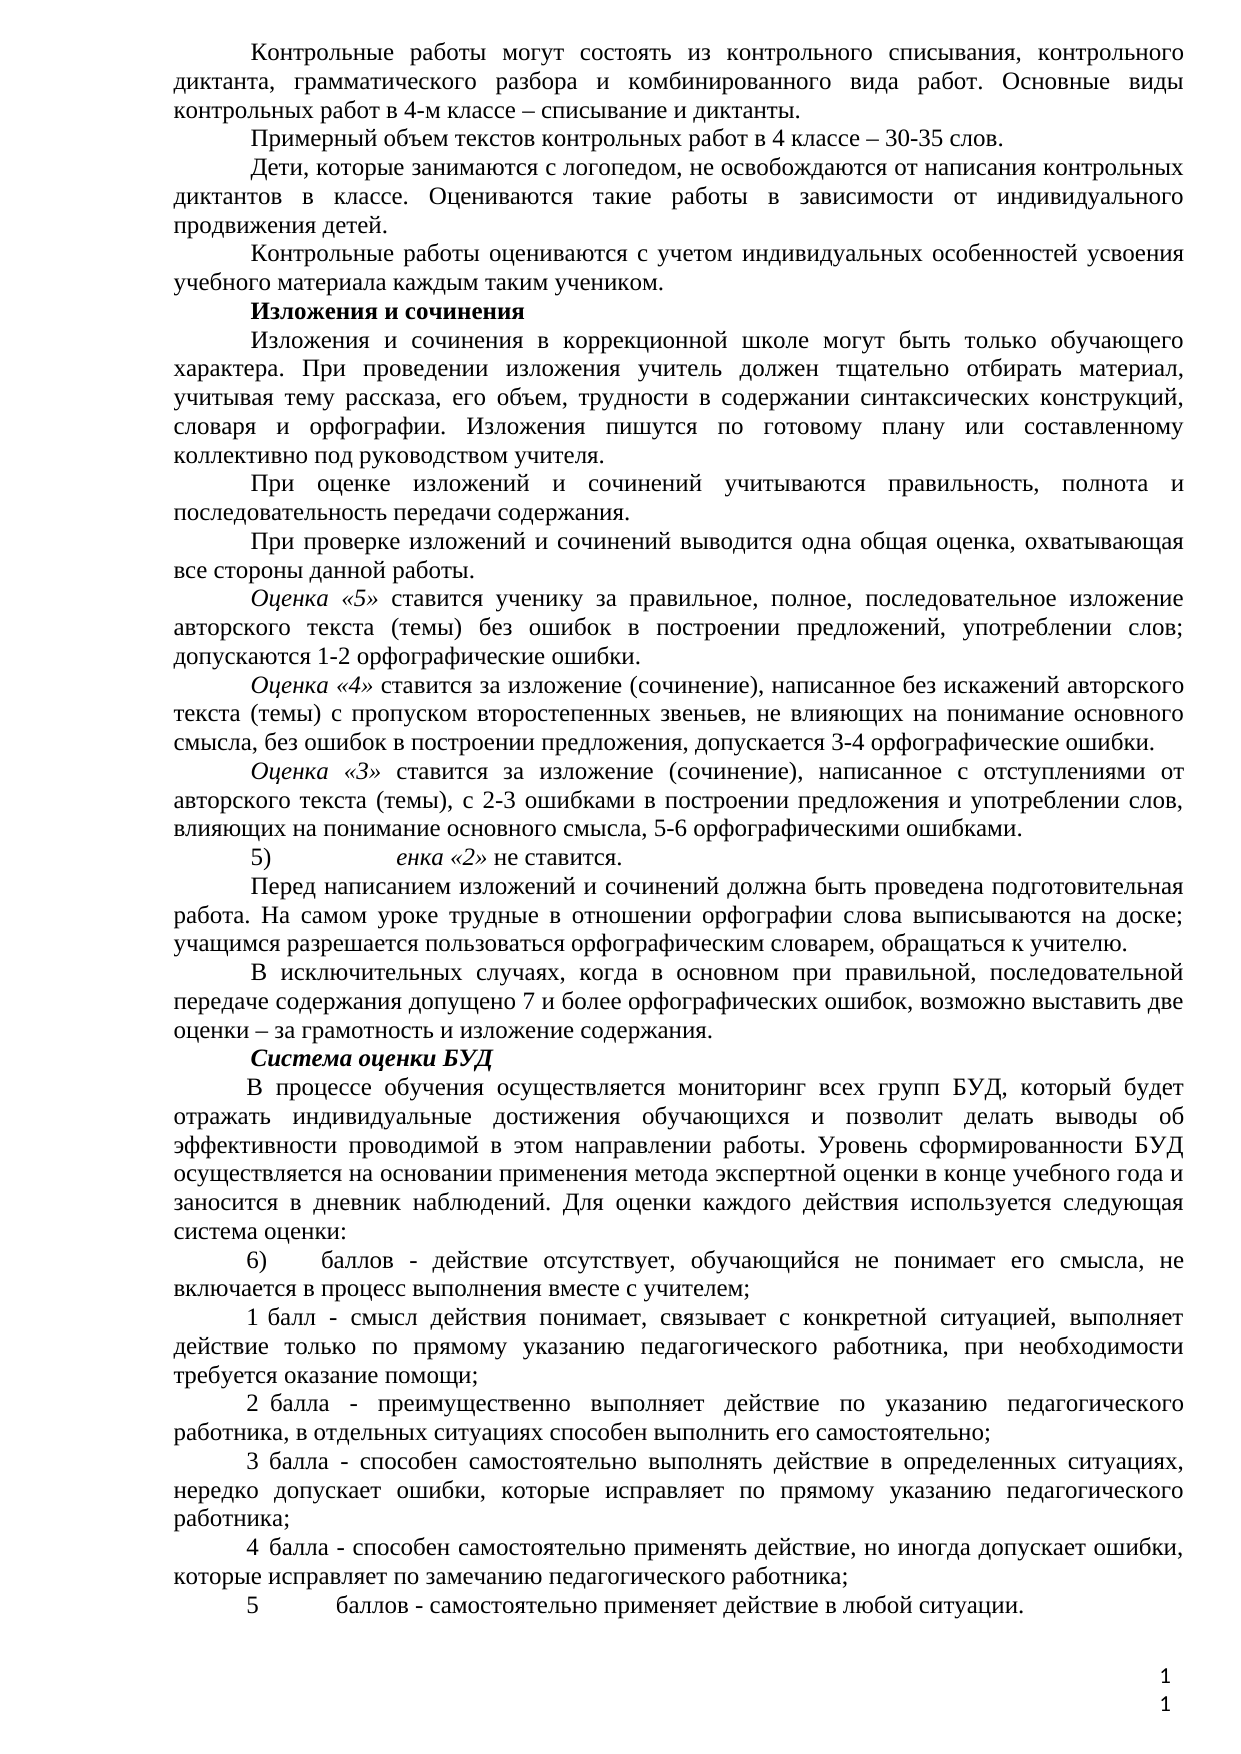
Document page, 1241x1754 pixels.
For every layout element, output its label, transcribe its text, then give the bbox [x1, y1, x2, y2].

text В процессе обучения осуществляется мониторинг всех групп БУД, который будет отражать индивидуальные достижения обучающихся и позволит делать выводы об эффективности проводимой в этом направлении работы. Уровень сформированности БУД осуществляется на основании применения метода экспертной оценки в конце учебного года и заносится в дневник наблюдений. Для оценки каждого действия используется следующая система оценки: [173, 1072, 1185, 1245]
list балл - смысл действия понимает, связывает с конкретной ситуацией, выполняет действие только по прямому указанию педагогического работника, при необходимости требуется оказание помощи; [173, 1302, 1185, 1388]
text Оценка «5» ставится ученику за правильное, полное, последовательное изложение авторского текста (темы) без ошибок в построении предложений, употреблении слов; допускаются 1-2 орфографические ошибки. [173, 583, 1185, 670]
text Система оценки БУД [173, 1043, 1185, 1072]
text Оценка «4» ставится за изложение (сочинение), написанное без искажений авторского текста (темы) с пропуском второстепенных звеньев, не влияющих на понимание основного смысла, без ошибок в построении предложения, допускается 3-4 орфографические ошибки. [173, 670, 1185, 756]
list балла - способен самостоятельно применять действие, но иногда допускает ошибки, которые исправляет по замечанию педагогического работника; [173, 1532, 1185, 1590]
text Контрольные работы могут состоять из контрольного списывания, контрольного диктанта, грамматического разбора и комбинированного вида работ. Основные виды контрольных работ в 4-м классе – списывание и диктанты. [173, 37, 1185, 123]
text При проверке изложений и сочинений выводится одна общая оценка, охватывающая все стороны данной работы. [173, 526, 1185, 583]
text При оценке изложений и сочинений учитываются правильность, полнота и последовательность передачи содержания. [173, 468, 1185, 526]
text Контрольные работы оцениваются с учетом индивидуальных особенностей усвоения учебного материала каждым таким учеником. [173, 238, 1185, 296]
text В исключительных случаях, когда в основном при правильной, последовательной передаче содержания допущено 7 и более орфографических ошибок, возможно выставить две оценки – за грамотность и изложение содержания. [173, 957, 1185, 1043]
list баллов - самостоятельно применяет действие в любой ситуации. [173, 1590, 1185, 1618]
list балла - преимущественно выполняет действие по указанию педагогического работника, в отдельных ситуациях способен выполнить его самостоятельно; [173, 1388, 1185, 1446]
list енка «2» не ставится. [173, 842, 1185, 871]
text Изложения и сочинения [173, 296, 1185, 325]
text Примерный объем текстов контрольных работ в 4 классе – 30-35 слов. [173, 123, 1185, 152]
list балла - способен самостоятельно выполнять действие в определенных ситуациях, нередко допускает ошибки, которые исправляет по прямому указанию педагогического работника; [173, 1446, 1185, 1532]
text Дети, которые занимаются с логопедом, не освобождаются от написания контрольных диктантов в классе. Оцениваются такие работы в зависимости от индивидуального продвижения детей. [173, 152, 1185, 238]
text Изложения и сочинения в коррекционной школе могут быть только обучающего характера. При проведении изложения учитель должен тщательно отбирать материал, учитывая тему рассказа, его объем, трудности в содержании синтаксических конструкций, словаря и орфографии. Изложения пишутся по готовому плану или составленному коллективно под руководством учителя. [173, 325, 1185, 468]
text Оценка «3» ставится за изложение (сочинение), написанное с отступлениями от авторского текста (темы), с 2-3 ошибками в построении предложения и употреблении слов, влияющих на понимание основного смысла, 5-6 орфографическими ошибками. [173, 756, 1185, 842]
text Перед написанием изложений и сочинений должна быть проведена подготовительная работа. На самом уроке трудные в отношении орфографии слова выписываются на доске; учащимся разрешается пользоваться орфографическим словарем, обращаться к учителю. [173, 871, 1185, 957]
list баллов - действие отсутствует, обучающийся не понимает его смысла, не включается в процесс выполнения вместе с учителем; [173, 1245, 1185, 1302]
